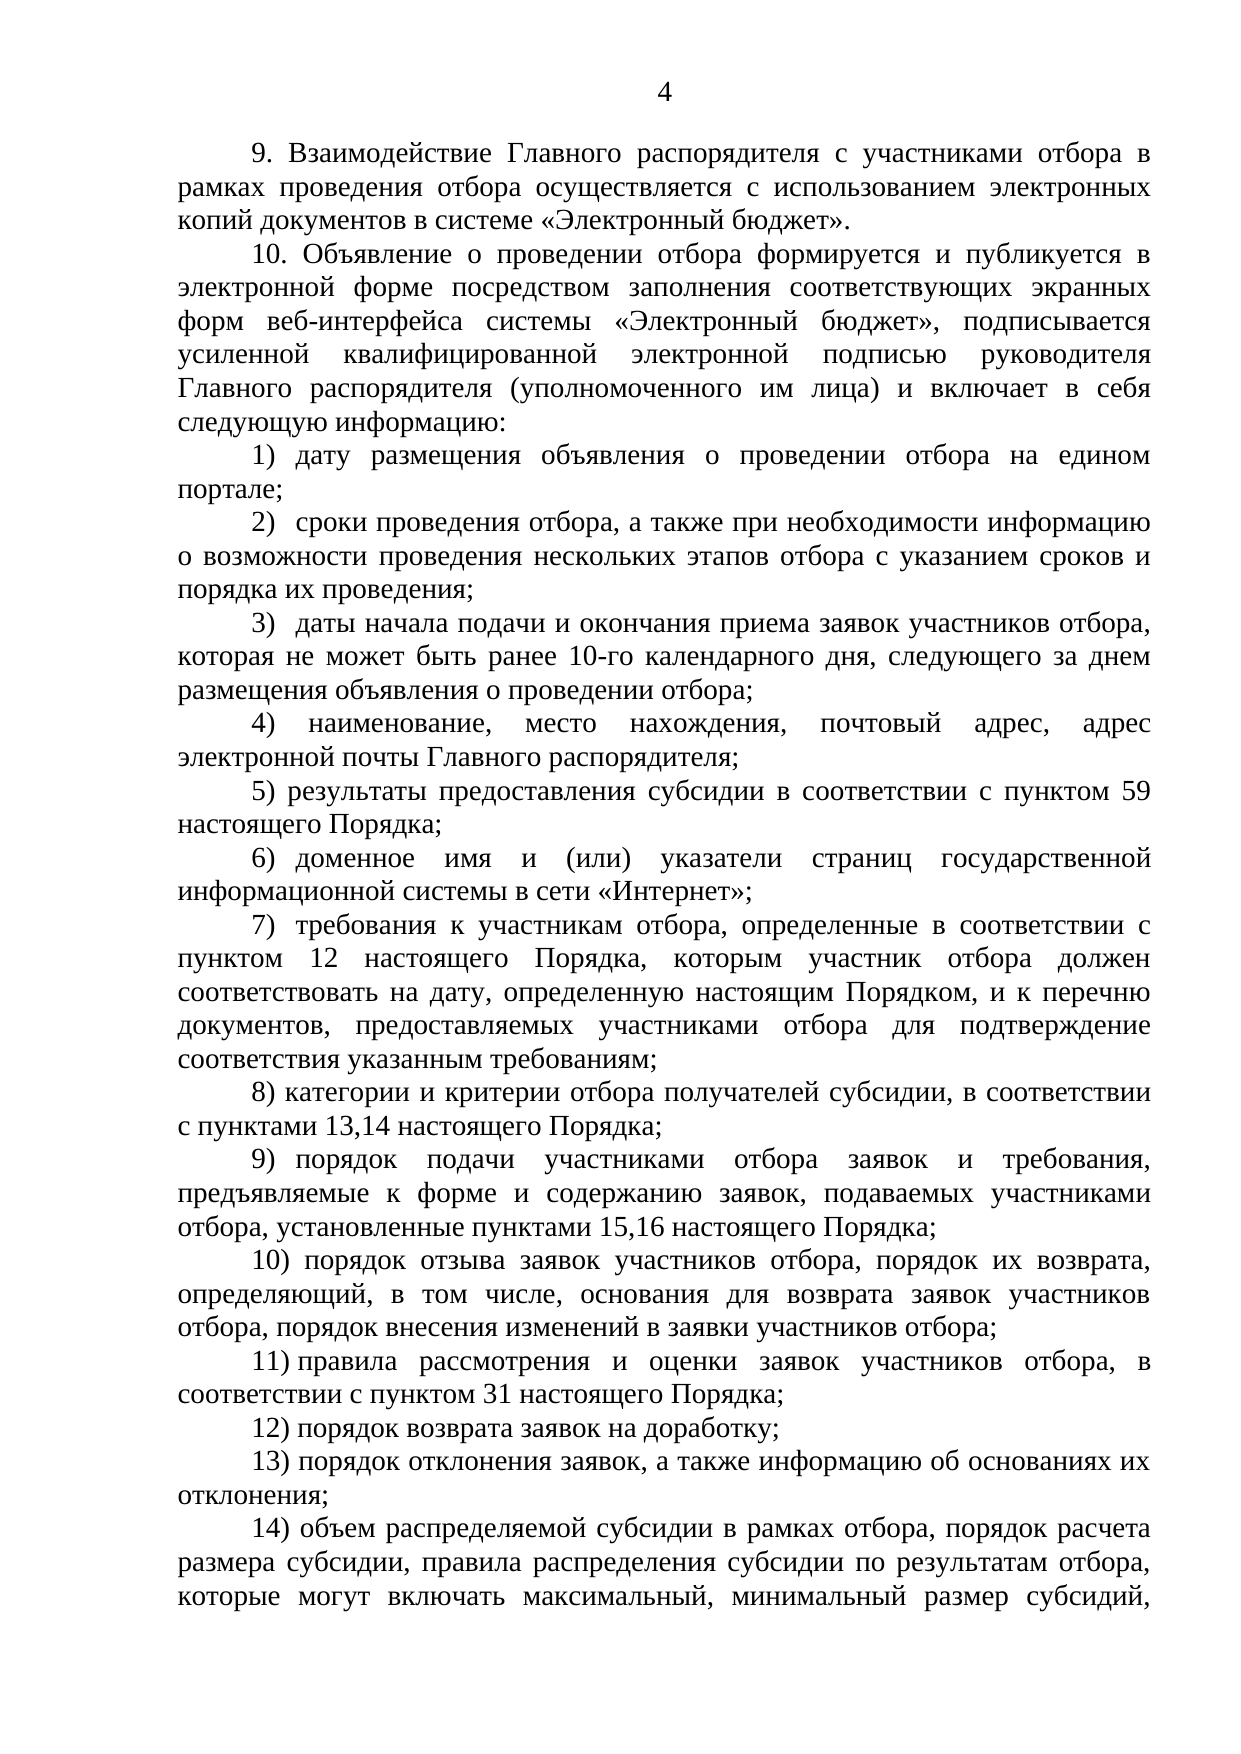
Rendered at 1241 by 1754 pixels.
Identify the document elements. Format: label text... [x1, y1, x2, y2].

text 8) категории и критерии отбора получателей субсидии, в соответствии с пунктами 13,14 настоящего Порядка; [177, 1074, 1152, 1142]
text 6) доменное имя и (или) указатели страниц государственной информационной системы в сети «Интернет»; [177, 840, 1152, 907]
text 11) правила рассмотрения и оценки заявок участников отбора, в соответствии с пунктом 31 настоящего Порядка; [177, 1343, 1152, 1410]
text 7) требования к участникам отбора, определенные в соответствии с пунктом 12 настоящего Порядка, которым участник отбора должен соответствовать на дату, определенную настоящим Порядком, и к перечню документов, предоставляемых участниками отбора для подтверждение соответствия указанным требованиям; [177, 907, 1152, 1074]
text 4) наименование, место нахождения, почтовый адрес, адрес электронной почты Главного распорядителя; [177, 706, 1152, 773]
text 9) порядок подачи участниками отбора заявок и требования, предъявляемые к форме и содержанию заявок, подаваемых участниками отбора, установленные пунктами 15,16 настоящего Порядка; [177, 1142, 1152, 1242]
text 1) дату размещения объявления о проведении отбора на едином портале; [177, 437, 1152, 504]
text 10. Объявление о проведении отбора формируется и публикуется в электронной форме посредством заполнения соответствующих экранных форм веб-интерфейса системы «Электронный бюджет», подписывается усиленной квалифицированной электронной подписью руководителя Главного распорядителя (уполномоченного им лица) и включает в себя следующую информацию: [177, 236, 1152, 437]
text 12) порядок возврата заявок на доработку; [177, 1410, 1152, 1443]
text 9. Взаимодействие Главного распорядителя с участниками отбора в рамках проведения отбора осуществляется с использованием электронных копий документов в системе «Электронный бюджет». [177, 135, 1152, 236]
text 3) даты начала подачи и окончания приема заявок участников отбора, которая не может быть ранее 10-го календарного дня, следующего за днем размещения объявления о проведении отбора; [177, 605, 1152, 706]
text 10) порядок отзыва заявок участников отбора, порядок их возврата, определяющий, в том числе, основания для возврата заявок участников отбора, порядок внесения изменений в заявки участников отбора; [177, 1242, 1152, 1343]
text 13) порядок отклонения заявок, а также информацию об основаниях их отклонения; [177, 1443, 1152, 1511]
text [177, 1511, 1152, 1611]
text 2) сроки проведения отбора, а также при необходимости информацию о возможности проведения нескольких этапов отбора с указанием сроков и порядка их проведения; [177, 504, 1152, 605]
text 5) результаты предоставления субсидии в соответствии с пунктом 59 настоящего Порядка; [177, 773, 1152, 840]
